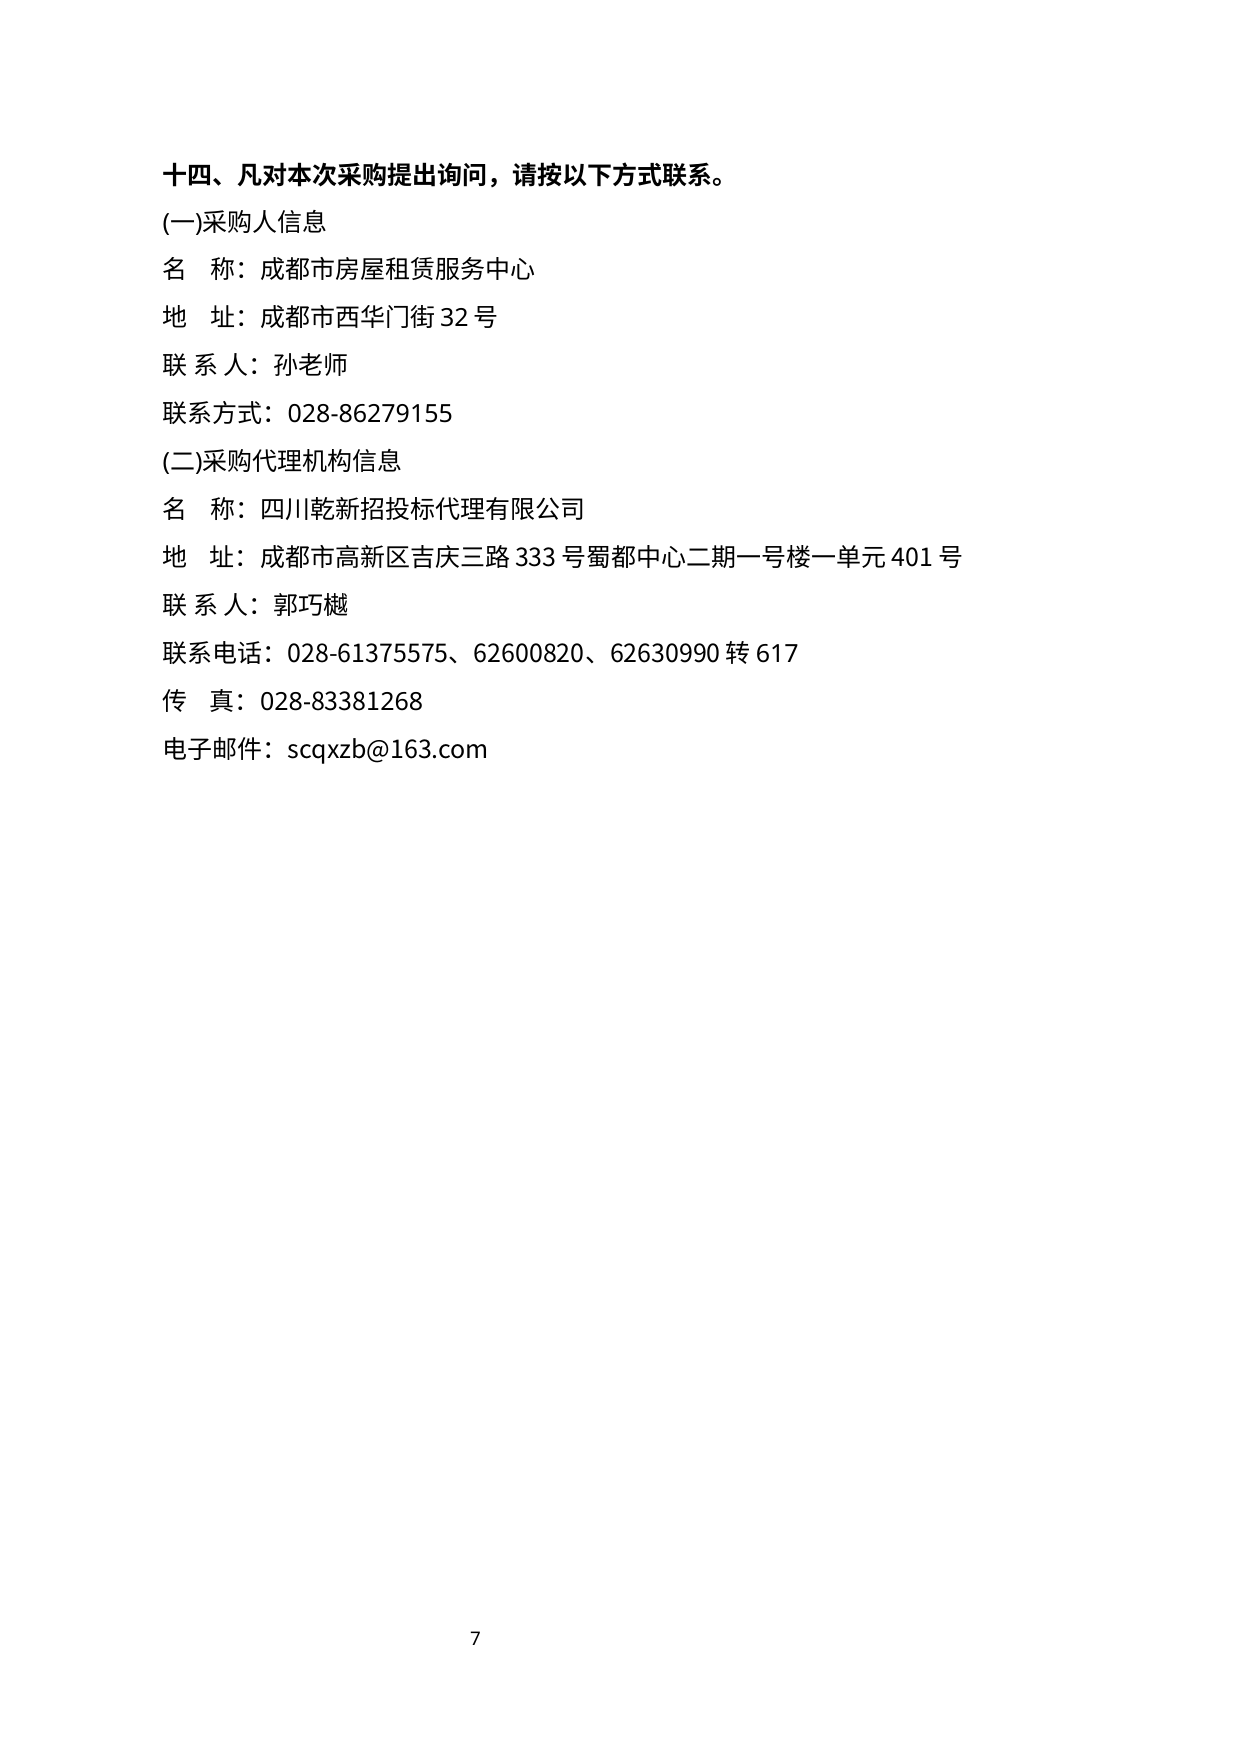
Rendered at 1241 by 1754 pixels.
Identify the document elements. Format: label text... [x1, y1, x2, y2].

text 名 称：四川乾新招投标代理有限公司 [112, 480, 1128, 528]
text (二)采购代理机构信息 [112, 432, 1128, 480]
text 电子邮件：scqxzb@163.com [112, 720, 1128, 768]
text 联系方式：028-86279155 [112, 384, 1128, 432]
list 凡对本次采购提出询问，请按以下方式联系。 [112, 150, 1128, 193]
text 联 系 人：孙老师 [112, 336, 1128, 384]
text 地 址：成都市高新区吉庆三路333号蜀都中心二期一号楼一单元401号 [112, 528, 1128, 576]
text (一)采购人信息 [112, 193, 1128, 241]
text 联 系 人：郭巧樾 [112, 576, 1128, 624]
text 联系电话：028-61375575、62600820、62630990转617 [112, 624, 1128, 672]
text 名 称：成都市房屋租赁服务中心 [112, 241, 1128, 288]
text 地 址：成都市西华门街32号 [112, 288, 1128, 336]
text 传 真：028-83381268 [112, 672, 1128, 720]
